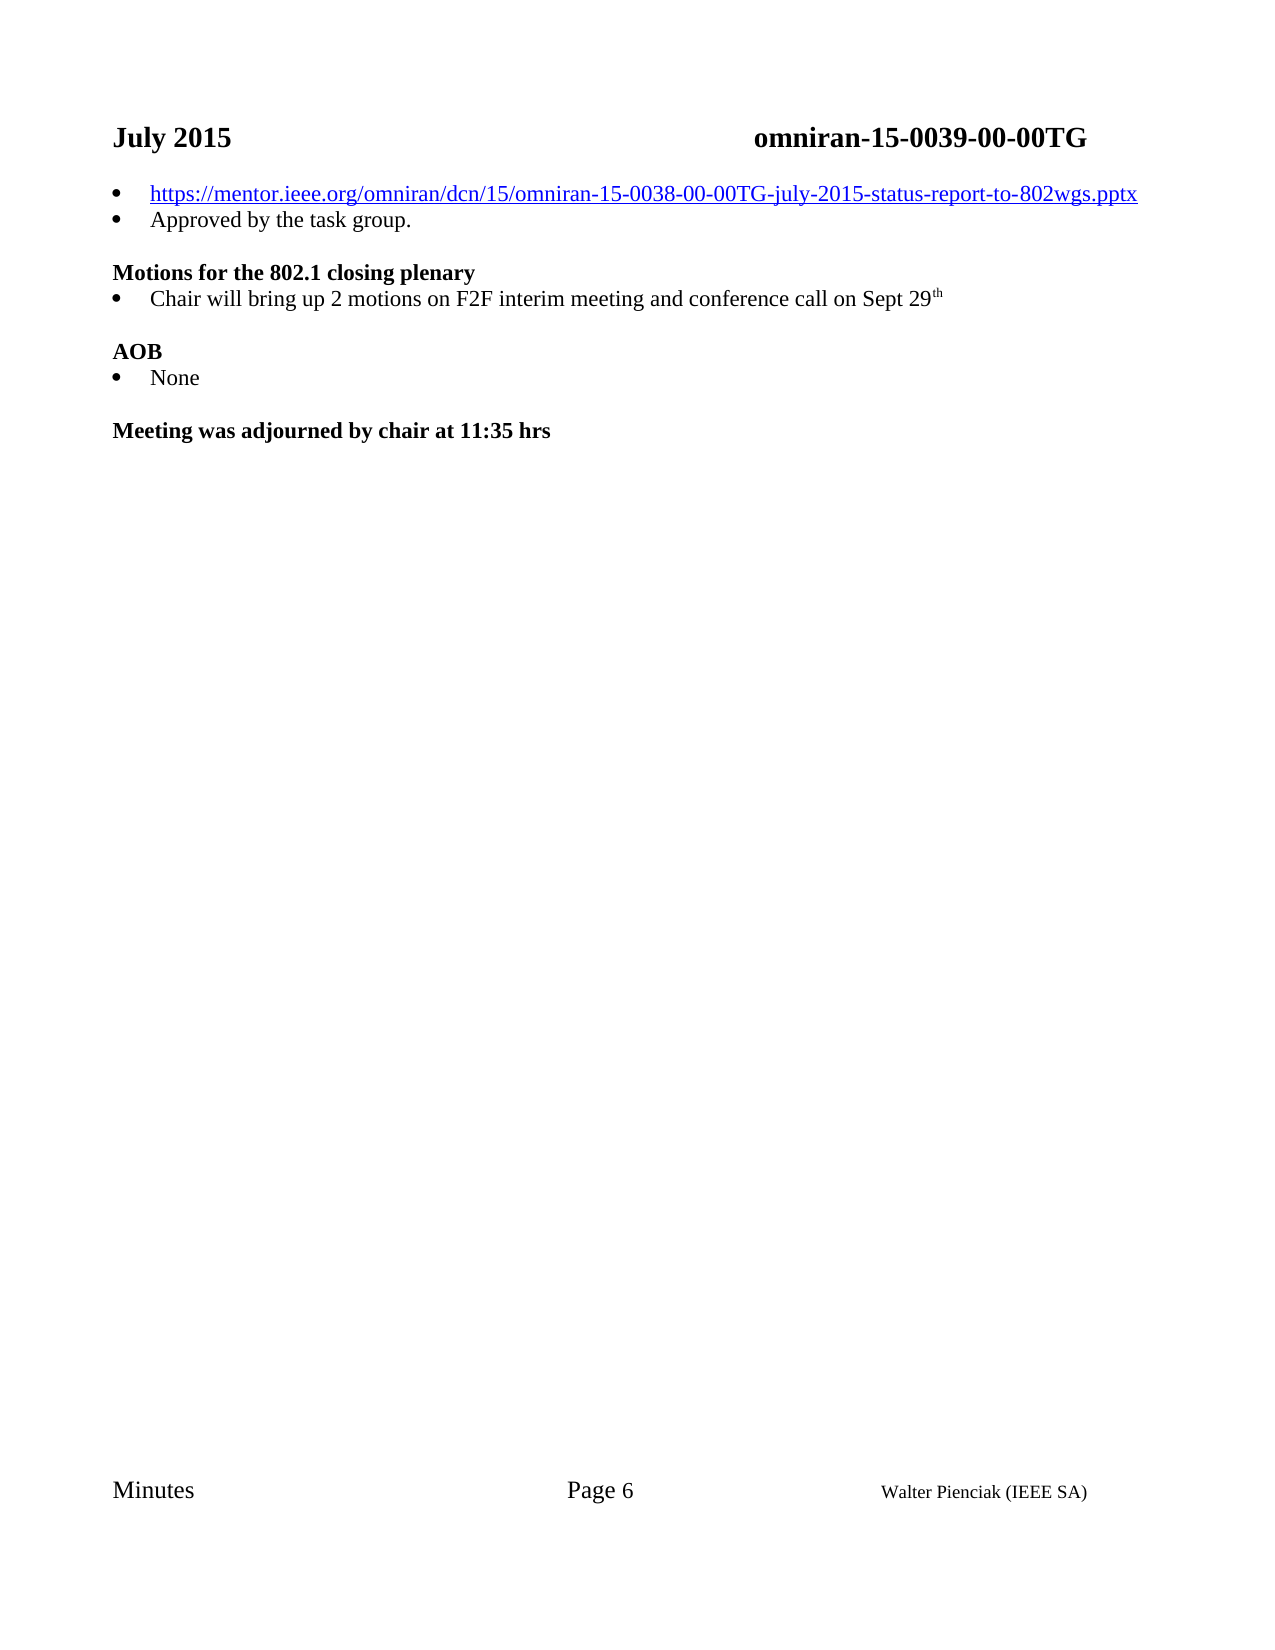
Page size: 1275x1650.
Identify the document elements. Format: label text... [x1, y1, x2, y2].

text Motions for the 802.1 closing plenary [112, 259, 1162, 285]
list Approved by the task group. [112, 206, 1162, 233]
text AOB [112, 338, 1162, 364]
list Chair will bring up 2 motions on F2F interim meeting and conference call on Sept 29th [112, 285, 1162, 312]
list https://mentor.ieee.org/omniran/dcn/15/omniran-15-0038-00-00TG-july-2015-status-report-to-802wgs.pptx [112, 180, 1162, 206]
text Meeting was adjourned by chair at 11:35 hrs [112, 417, 1162, 443]
list None [112, 364, 1162, 391]
